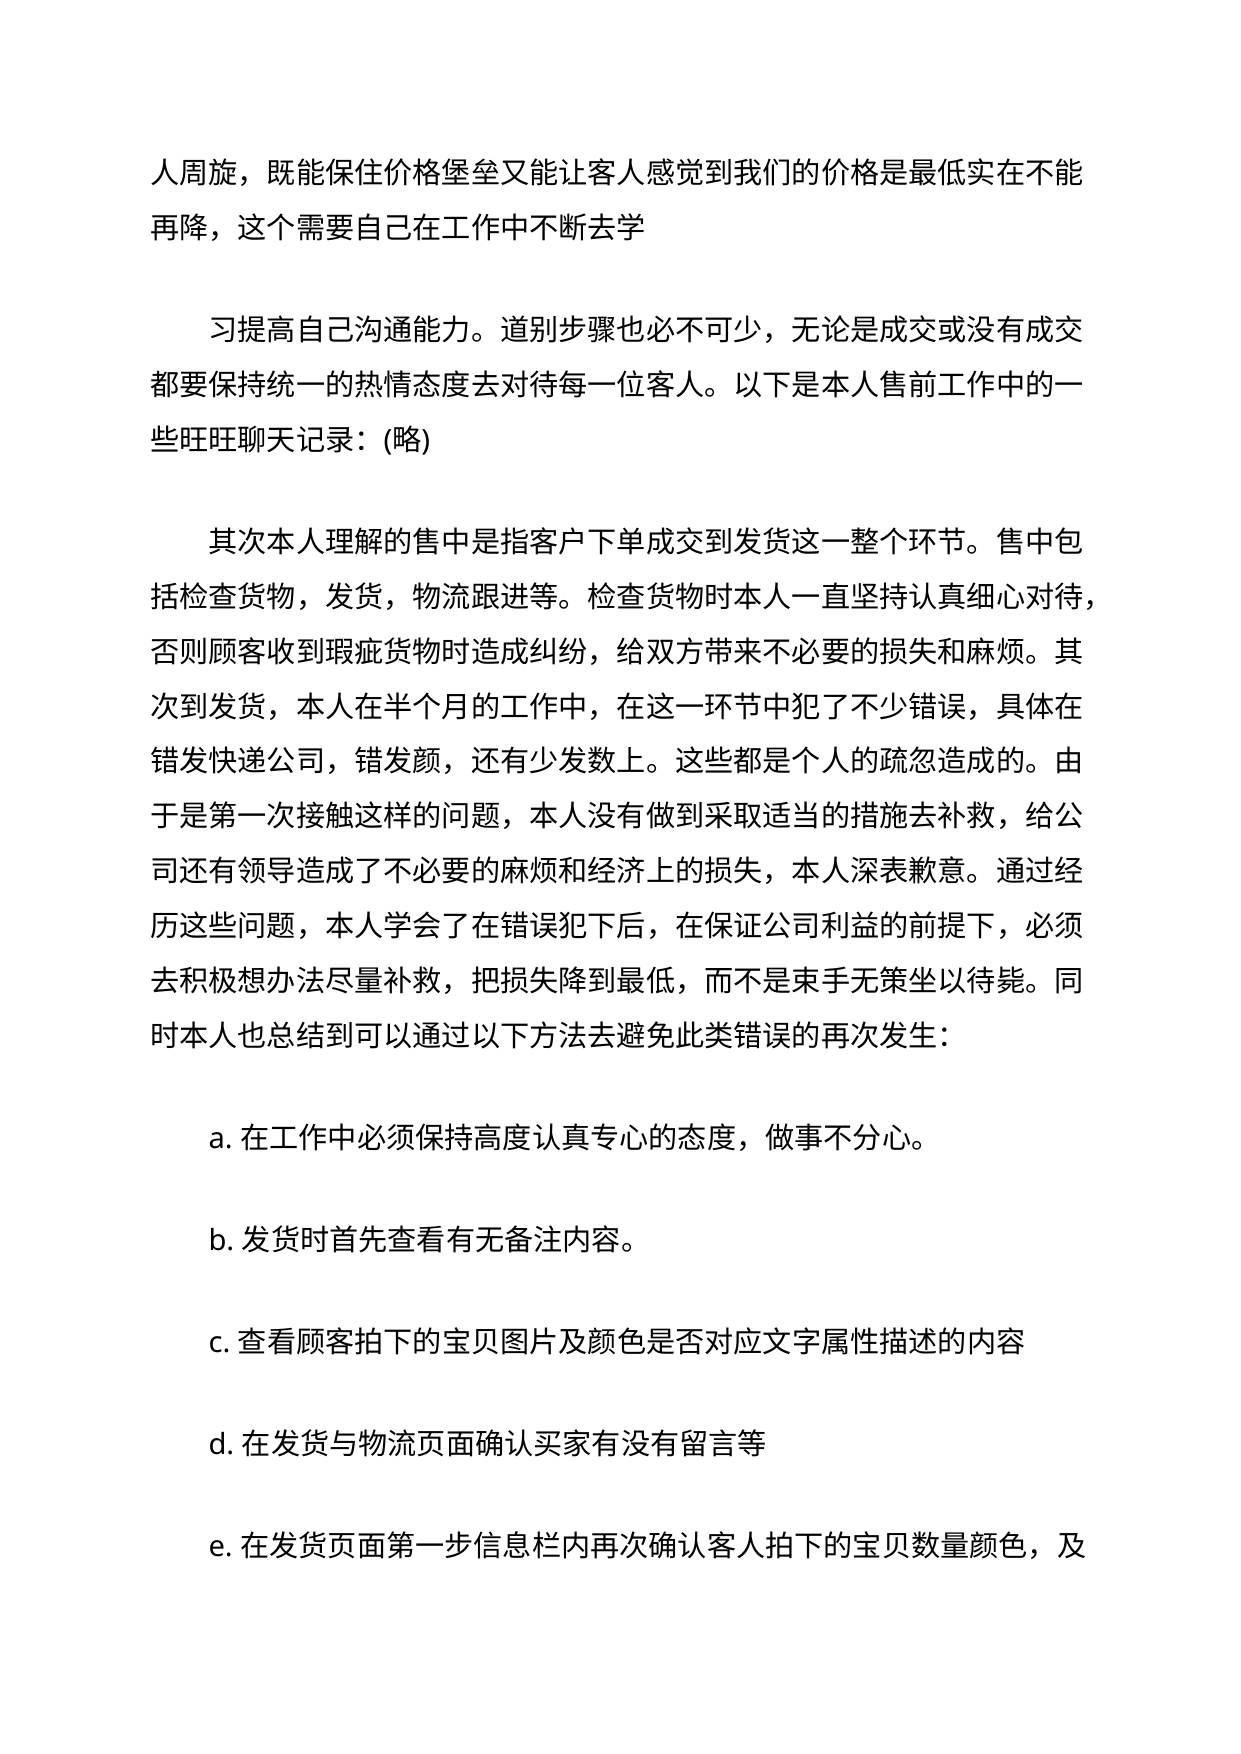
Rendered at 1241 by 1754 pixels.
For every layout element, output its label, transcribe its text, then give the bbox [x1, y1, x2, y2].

text a. 在工作中必须保持高度认真专心的态度，做事不分心。 [150, 1114, 1090, 1157]
text 习提高自己沟通能力。道别步骤也必不可少，无论是成交或没有成交都要保持统一的热情态度去对待每一位客人。以下是本人售前工作中的一些旺旺聊天记录：(略) [150, 307, 1090, 459]
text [150, 150, 1090, 247]
text b. 发货时首先查看有无备注内容。 [150, 1216, 1090, 1259]
text d. 在发货与物流页面确认买家有没有留言等 [150, 1420, 1090, 1463]
text 其次本人理解的售中是指客户下单成交到发货这一整个环节。售中包括检查货物，发货，物流跟进等。检查货物时本人一直坚持认真细心对待，否则顾客收到瑕疵货物时造成纠纷，给双方带来不必要的损失和麻烦。其次到发货，本人在半个月的工作中，在这一环节中犯了不少错误，具体在错发快递公司，错发颜，还有少发数上。这些都是个人的疏忽造成的。由于是第一次接触这样的问题，本人没有做到采取适当的措施去补救，给公司还有领导造成了不必要的麻烦和经济上的损失，本人深表歉意。通过经历这些问题，本人学会了在错误犯下后，在保证公司利益的前提下，必须去积极想办法尽量补救，把损失降到最低，而不是束手无策坐以待毙。同时本人也总结到可以通过以下方法去避免此类错误的再次发生： [150, 518, 1090, 1055]
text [150, 1522, 1090, 1564]
text c. 查看顾客拍下的宝贝图片及颜色是否对应文字属性描述的内容 [150, 1318, 1090, 1361]
